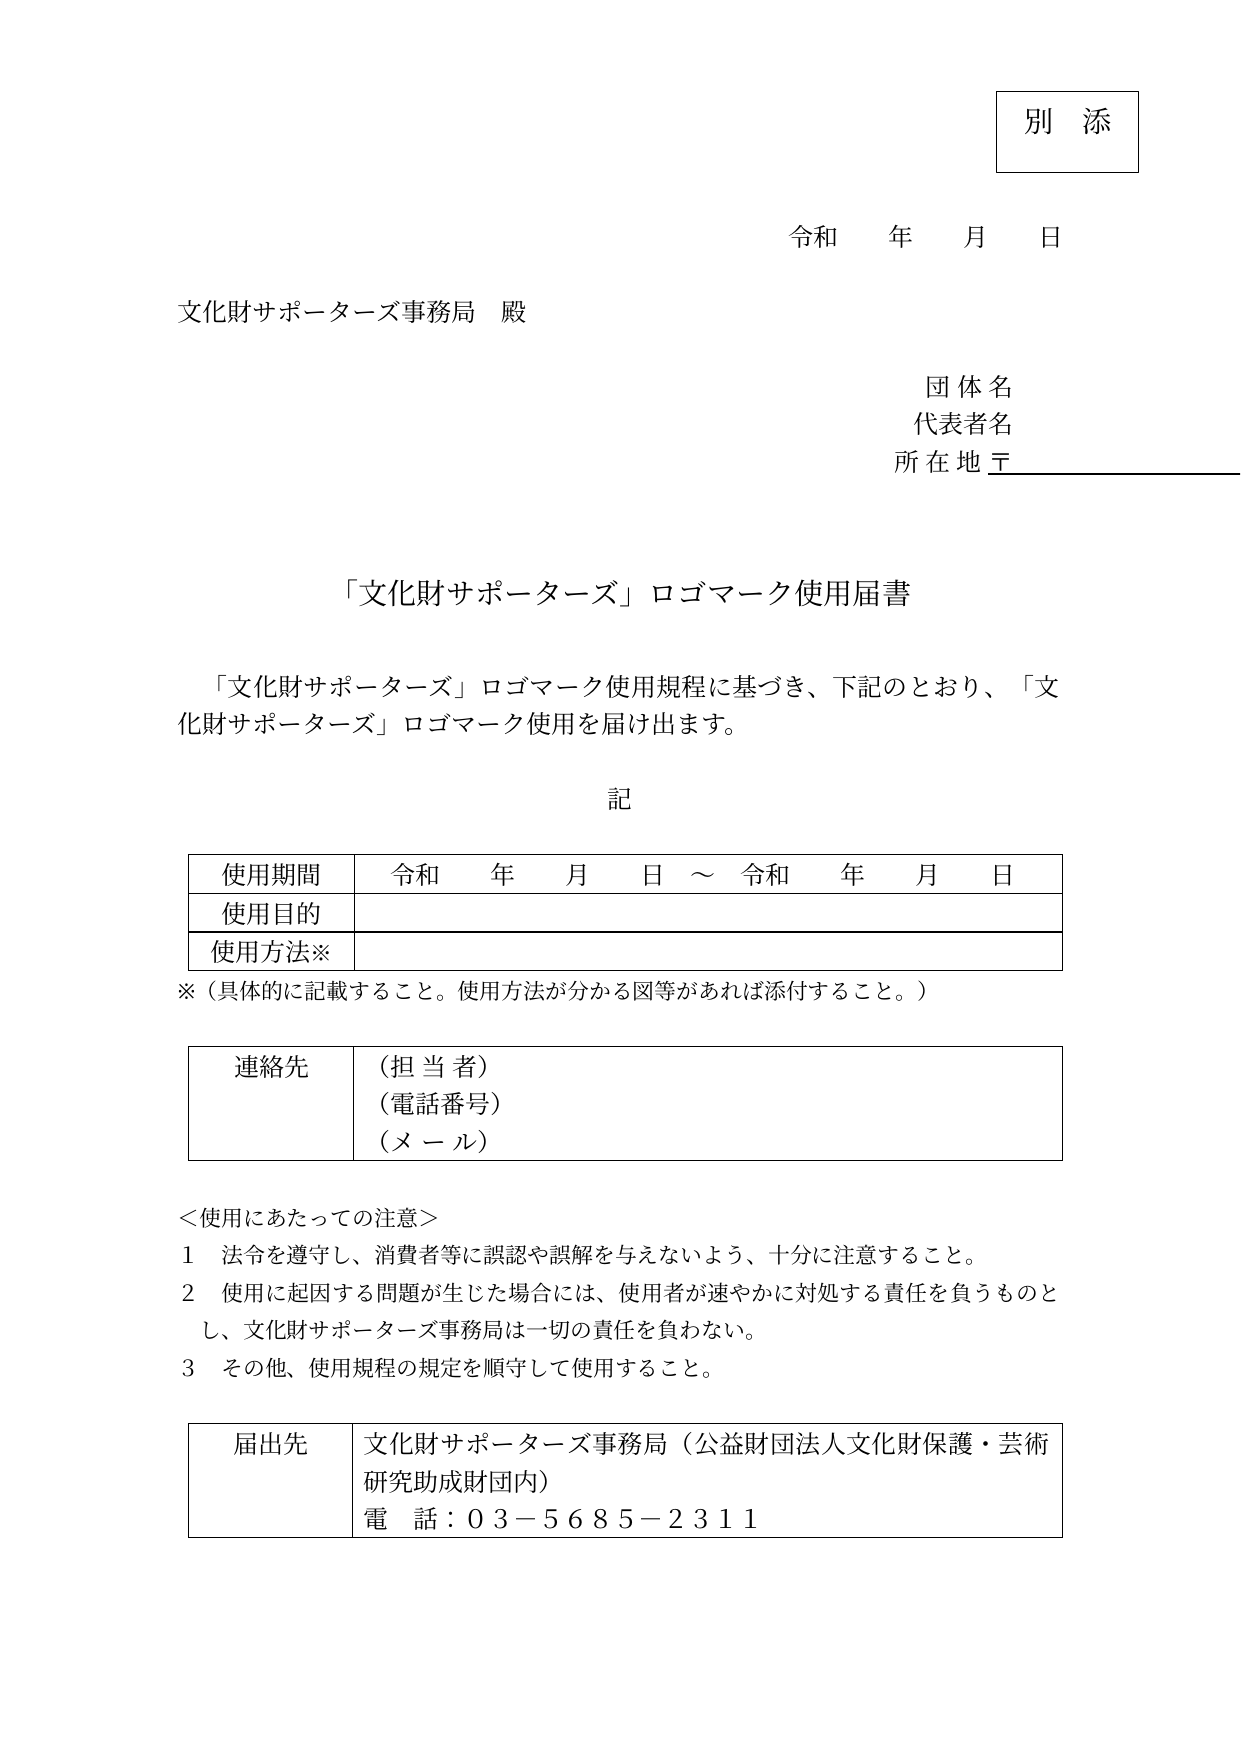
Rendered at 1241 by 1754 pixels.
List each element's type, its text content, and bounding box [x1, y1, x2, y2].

text ＜使用にあたっての注意＞ [177, 1198, 1063, 1236]
table_cell [355, 933, 1062, 970]
table_cell 使用方法※ [189, 933, 354, 970]
text １ 法令を遵守し、消費者等に誤認や誤解を与えないよう、十分に注意すること。 [177, 1236, 1063, 1273]
text ※（具体的に記載すること。使用方法が分かる図等があれば添付すること。） [177, 971, 1063, 1008]
table_header 届出先 [189, 1424, 352, 1537]
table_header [353, 1424, 1062, 1537]
table_cell [355, 894, 1062, 931]
table_header 令和 年 月 日 ～ 令和 年 月 日 [355, 855, 1062, 893]
table_header （担当者） （電話番号） （メール） [354, 1047, 1062, 1159]
text 所在地 〒 [177, 442, 1013, 479]
text 「文化財サポーターズ」ロゴマーク使用届書 [177, 554, 1063, 629]
text 令和 年 月 日 [177, 217, 1063, 254]
text 「文化財サポーターズ」ロゴマーク使用規程に基づき、下記のとおり、「文化財サポーターズ」ロゴマーク使用を届け出ます。 [177, 667, 1063, 742]
text 文化財サポーターズ事務局 殿 [177, 292, 1063, 329]
text 代表者名 [177, 404, 1013, 442]
table_cell 使用目的 [189, 894, 354, 931]
table_header 使用期間 [189, 855, 354, 893]
table_header 連絡先 [189, 1047, 353, 1159]
text ３ その他、使用規程の規定を順守して使用すること。 [177, 1348, 1063, 1386]
text ２ 使用に起因する問題が生じた場合には、使用者が速やかに対処する責任を負うものとし、文化財サポーターズ事務局は一切の責任を負わない。 [177, 1273, 1063, 1348]
text 団体名 [177, 367, 1013, 404]
text 記 [177, 779, 1063, 817]
